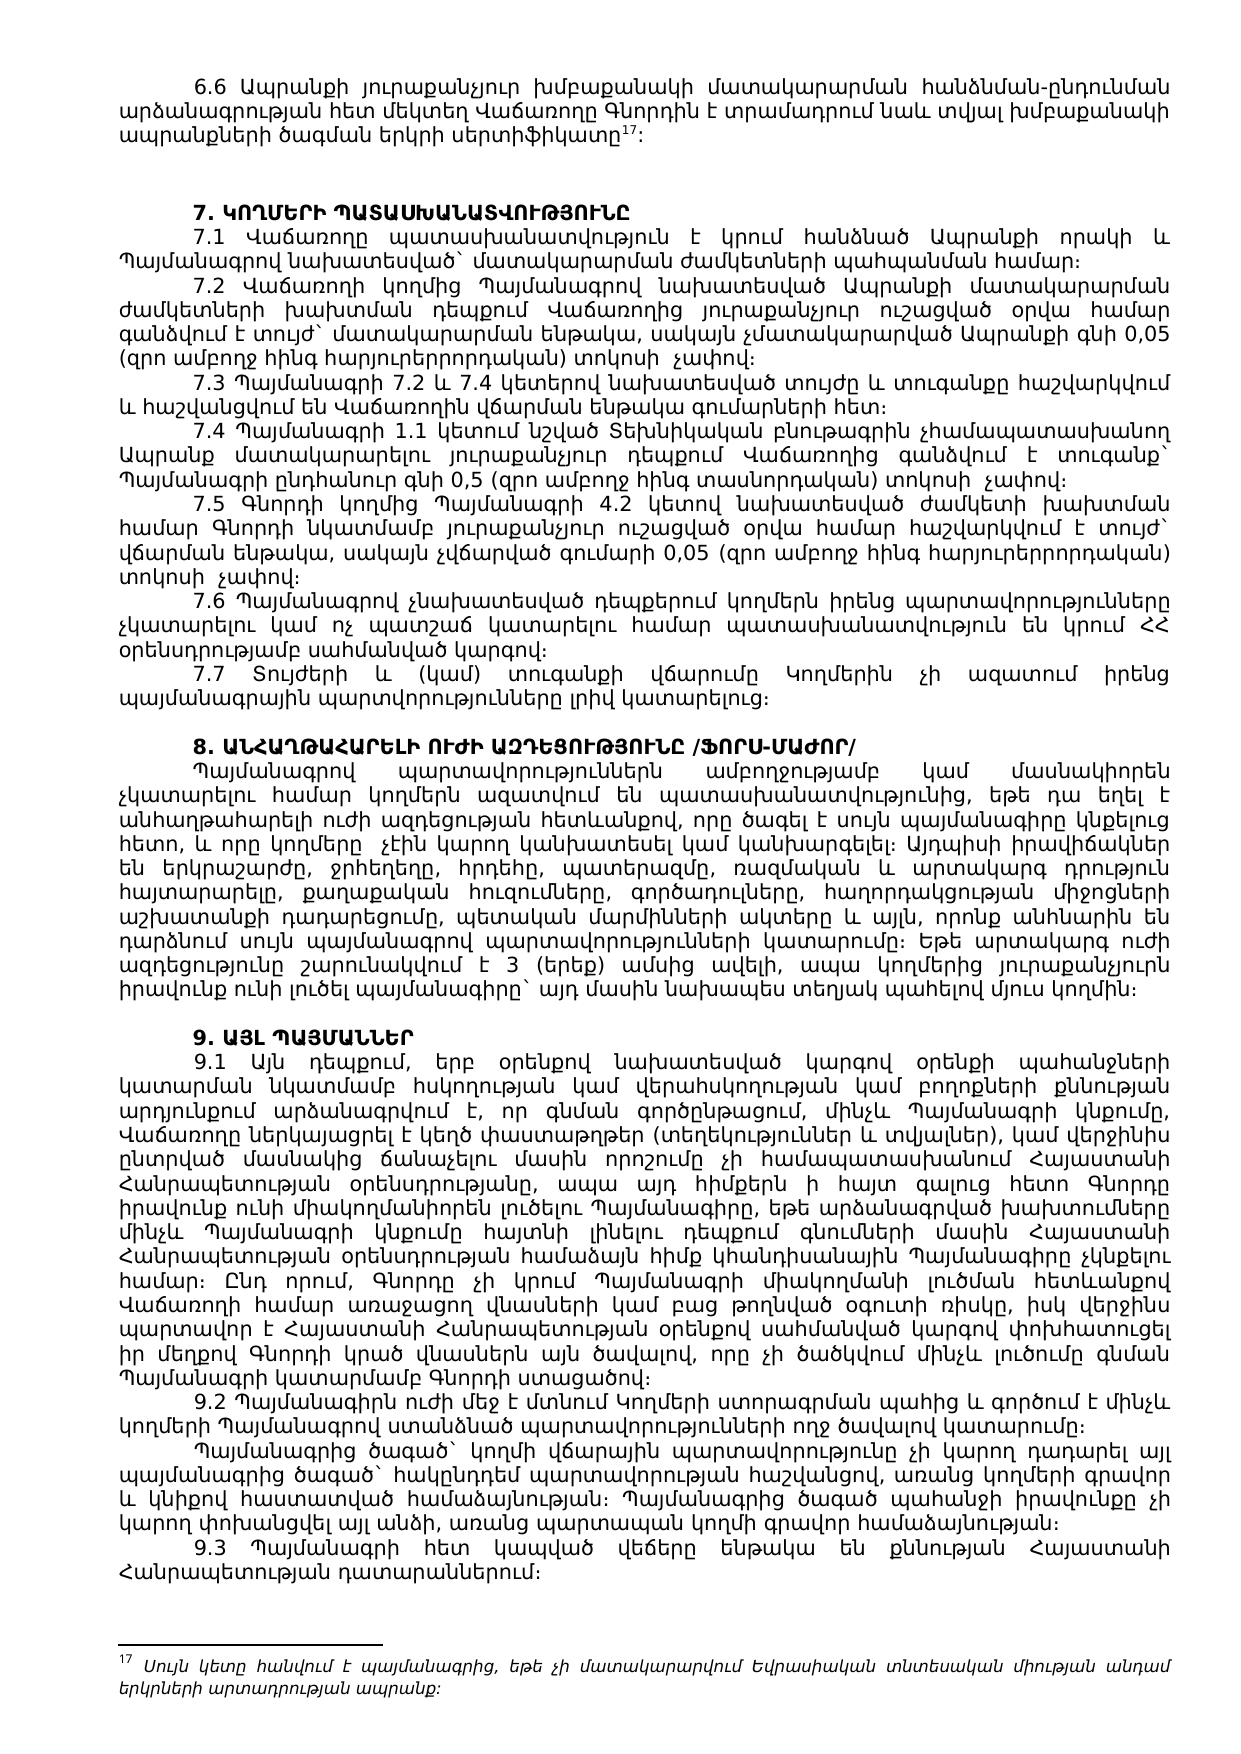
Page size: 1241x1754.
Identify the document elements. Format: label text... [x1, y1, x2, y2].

text 7.5 Գնորդի կողմից Պայմանագրի 4.2 կետով նախատեսված ժամկետի խախտման համար Գնորդի նկատմամբ յուրաքանչյուր ուշացված օրվա համար հաշվարկվում է տույժ` վճարման ենթակա, սակայն չվճարված գումարի 0,05 (զրո ամբողջ հինգ հարյուրերրորդական) տոկոսի չափով։ [118, 492, 1171, 589]
text Պայմանագրից ծագած` կողմի վճարային պարտավորությունը չի կարող դադարել այլ պայմանագրից ծագած` հակընդդեմ պարտավորության հաշվանցով, առանց կողմերի գրավոր և կնիքով հաստատված համաձայնության։ Պայմանագրից ծագած պահանջի իրավունքը չի կարող փոխանցվել այլ անձի, առանց պարտապան կողմի գրավոր համաձայնության։ [118, 1439, 1171, 1536]
text Պայմանագրով պարտավորություններն ամբողջությամբ կամ մասնակիորեն չկատարելու համար կողմերն ազատվում են պատասխանատվությունից, եթե դա եղել է անհաղթահարելի ուժի ազդեցության հետևանքով, որը ծագել է սույն պայմանագիրը կնքելուց հետո, և որը կողմերը չէին կարող կանխատեսել կամ կանխարգելել։ Այդպիսի իրավիճակներ են երկրաշարժը, ջրհեղեղը, հրդեհը, պատերազմը, ռազմական և արտակարգ դրություն հայտարարելը, քաղաքական հուզումները, գործադուլները, հաղորդակցության միջոցների աշխատանքի դադարեցումը, պետական մարմինների ակտերը և այլն, որոնք անհնարին են դարձնում սույն պայմանագրով պարտավորությունների կատարումը։ Եթե արտակարգ ուժի ազդեցությունը շարունակվում է 3 (երեք) ամսից ավելի, ապա կողմերից յուրաքանչյուրն իրավունք ունի լուծել պայմանագիրը` այդ մասին նախապես տեղյակ պահելով մյուս կողմին։ [118, 759, 1171, 1002]
text 7.2 Վաճառողի կողմից Պայմանագրով նախատեսված Ապրանքի մատակարարման ժամկետների խախտման դեպքում Վաճառողից յուրաքանչյուր ուշացված օրվա համար գանձվում է տույժ` մատակարարման ենթակա, սակայն չմատակարարված Ապրանքի գնի 0,05 (զրո ամբողջ հինգ հարյուրերրորդական) տոկոսի չափով։ [118, 274, 1171, 371]
text 9.1 Այն դեպքում, երբ օրենքով նախատեսված կարգով օրենքի պահանջների կատարման նկատմամբ հսկողության կամ վերահսկողության կամ բողոքների քննության արդյունքում արձանագրվում է, որ գնման գործընթացում, մինչև Պայմանագրի կնքումը, Վաճառողը ներկայացրել է կեղծ փաստաթղթեր (տեղեկություններ և տվյալներ), կամ վերջինիս ընտրված մասնակից ճանաչելու մասին որոշումը չի համապատասխանում Հայաստանի Հանրապետության օրենսդրությանը, ապա այդ հիմքերն ի հայտ գալուց հետո Գնորդը իրավունք ունի միակողմանիորեն լուծելու Պայմանագիրը, եթե արձանագրված խախտումները մինչև Պայմանագրի կնքումը հայտնի լինելու դեպքում գնումների մասին Հայաստանի Հանրապետության օրենսդրության համաձայն հիմք կհանդիսանային Պայմանագիրը չկնքելու համար։ Ընդ որում, Գնորդը չի կրում Պայմանագրի միակողմանի լուծման հետևանքով Վաճառողի համար առաջացող վնասների կամ բաց թողնված օգուտի ռիսկը, իսկ վերջինս պարտավոր է Հայաստանի Հանրապետության օրենքով սահմանված կարգով փոխհատուցել իր մեղքով Գնորդի կրած վնասներն այն ծավալով, որը չի ծածկվում մինչև լուծումը գնման Պայմանագրի կատարմամբ Գնորդի ստացածով։ [118, 1050, 1171, 1390]
text 9.3 Պայմանագրի հետ կապված վեճերը ենթակա են քննության Հայաստանի Հանրապետության դատարաններում։ [118, 1536, 1171, 1584]
text 7.3 Պայմանագրի 7.2 և 7.4 կետերով նախատեսված տույժը և տուգանքը հաշվարկվում և հաշվանցվում են Վաճառողին վճարման ենթակա գումարների հետ։ [118, 371, 1171, 419]
text 9. ԱՅԼ ՊԱՅՄԱՆՆԵՐ [118, 1026, 1171, 1050]
text 7.7 Տույժերի և (կամ) տուգանքի վճարումը Կողմերին չի ազատում իրենց պայմանագրային պարտվորությունները լրիվ կատարելուց։ [118, 662, 1171, 711]
text 7.1 Վաճառողը պատասխանատվություն է կրում հանձնած Ապրանքի որակի և Պայմանագրով նախատեսված` մատակարարման ժամկետների պահպանման համար։ [118, 225, 1171, 274]
text 7.6 Պայմանագրով չնախատեսված դեպքերում կողմերն իրենց պարտավորությունները չկատարելու կամ ոչ պատշաճ կատարելու համար պատասխանատվություն են կրում ՀՀ օրենսդրությամբ սահմանված կարգով։ [118, 589, 1171, 662]
text 6.6 Ապրանքի յուրաքանչյուր խմբաքանակի մատակարարման հանձնման-ընդունման արձանագրության հետ մեկտեղ Վաճառողը Գնորդին է տրամադրում նաև տվյալ խմբաքանակի ապրանքների ծագման երկրի սերտիֆիկատը: [118, 75, 1171, 148]
text 7.4 Պայմանագրի 1.1 կետում նշված Տեխնիկական բնութագրին չհամապատասխանող Ապրանք մատակարարելու յուրաքանչյուր դեպքում Վաճառողից գանձվում է տուգանք` Պայմանագրի ընդհանուր գնի 0,5 (զրո ամբողջ հինգ տասնորդական) տոկոսի չափով։ [118, 419, 1171, 492]
text 8. ԱՆՀԱՂԹԱՀԱՐԵԼԻ ՈՒԺԻ ԱԶԴԵՑՈՒԹՅՈՒՆԸ /ՖՈՐՍ-ՄԱԺՈՐ/ [118, 735, 1171, 759]
text 9.2 Պայմանագիրն ուժի մեջ է մտնում Կողմերի ստորագրման պահից և գործում է մինչև կողմերի Պայմանագրով ստանձնած պարտավորությունների ողջ ծավալով կատարումը։ [118, 1390, 1171, 1439]
text 7. ԿՈՂՄԵՐԻ ՊԱՏԱՍԽԱՆԱՏՎՈՒԹՅՈՒՆԸ [118, 201, 1171, 225]
